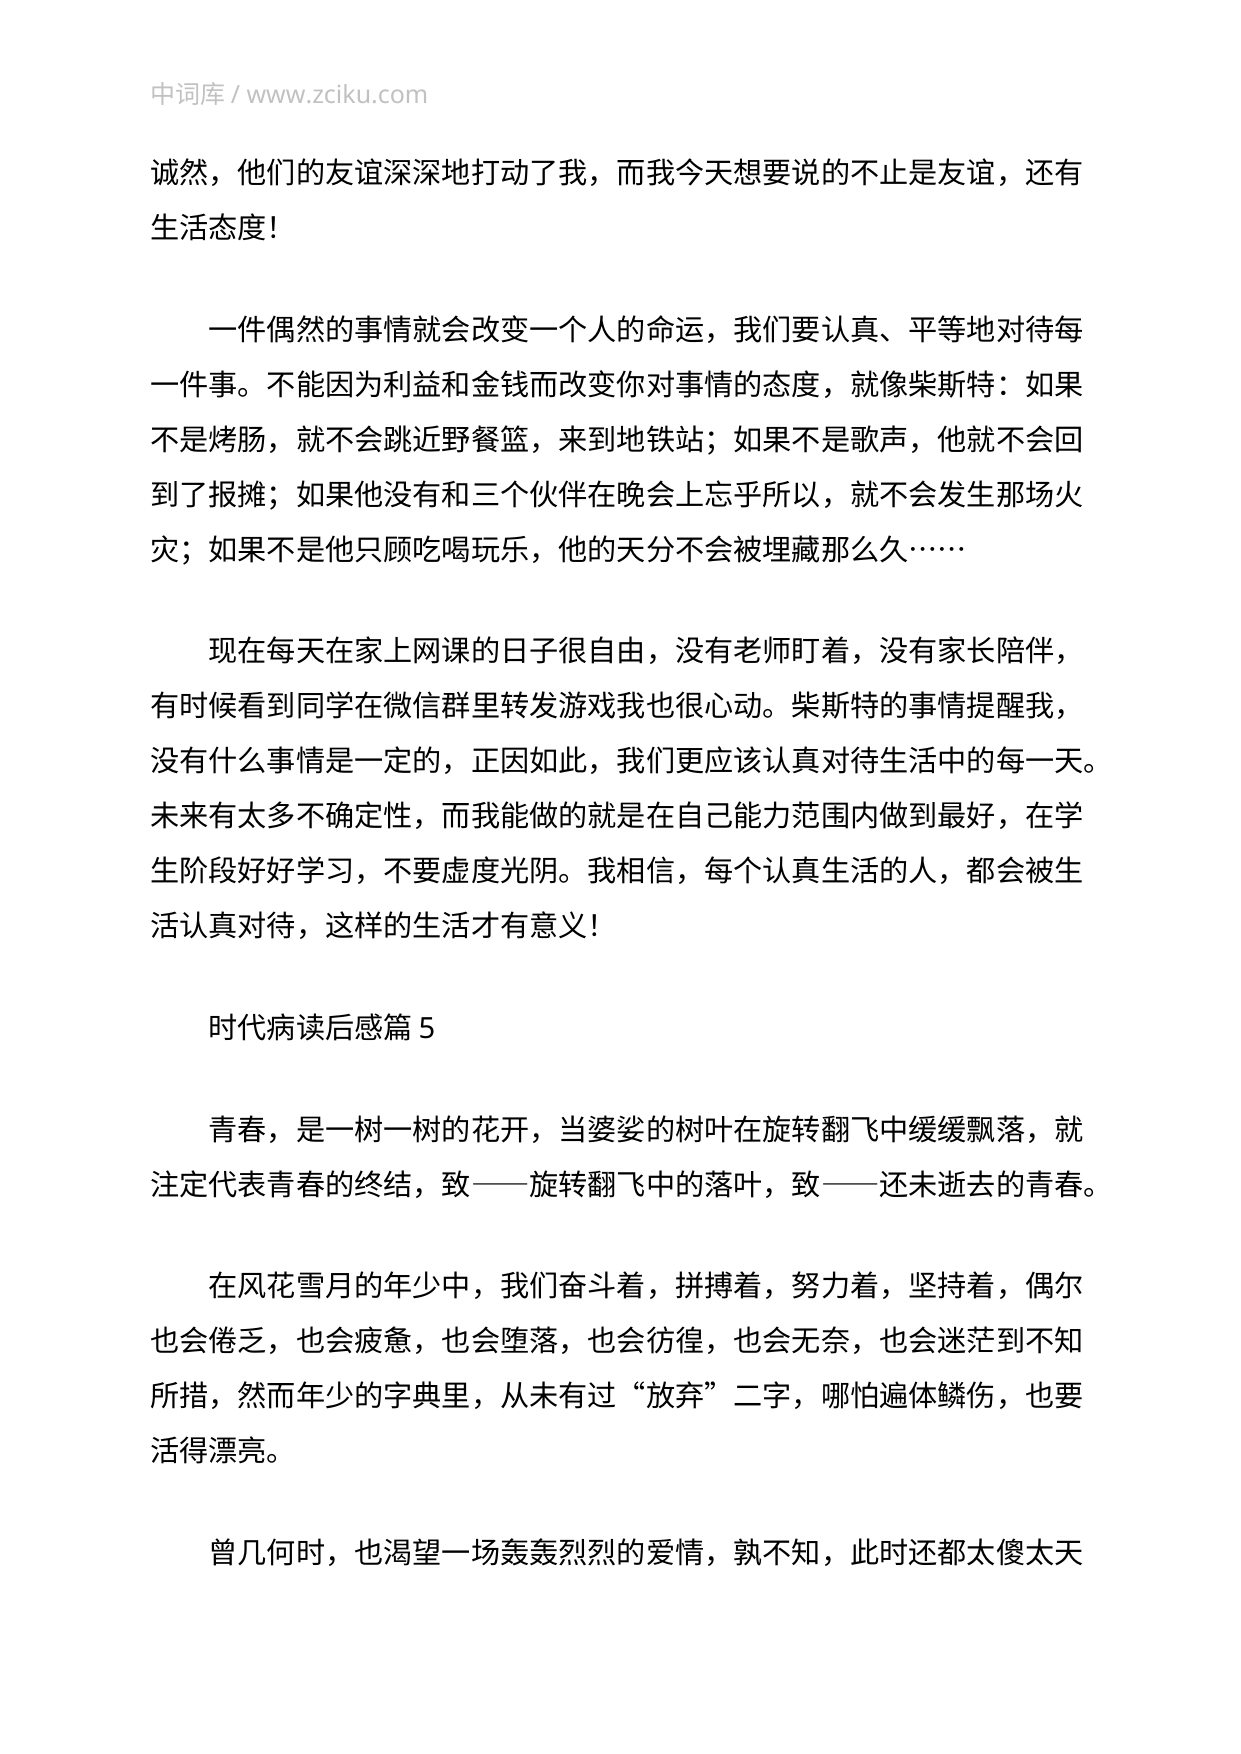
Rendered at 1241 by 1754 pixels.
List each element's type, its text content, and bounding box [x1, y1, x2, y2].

text 现在每天在家上网课的日子很自由，没有老师盯着，没有家长陪伴，有时候看到同学在微信群里转发游戏我也很心动。柴斯特的事情提醒我，没有什么事情是一定的，正因如此，我们更应该认真对待生活中的每一天。未来有太多不确定性，而我能做的就是在自己能力范围内做到最好，在学生阶段好好学习，不要虚度光阴。我相信，每个认真生活的人，都会被生活认真对待，这样的生活才有意义！ [150, 628, 1090, 945]
text 一件偶然的事情就会改变一个人的命运，我们要认真、平等地对待每一件事。不能因为利益和金钱而改变你对事情的态度，就像柴斯特：如果不是烤肠，就不会跳近野餐篮，来到地铁站；如果不是歌声，他就不会回到了报摊；如果他没有和三个伙伴在晚会上忘乎所以，就不会发生那场火灾；如果不是他只顾吃喝玩乐，他的天分不会被埋藏那么久…… [150, 307, 1090, 568]
text 时代病读后感篇5 [150, 1004, 1090, 1047]
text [150, 150, 1090, 247]
text 在风花雪月的年少中，我们奋斗着，拼搏着，努力着，坚持着，偶尔也会倦乏，也会疲惫，也会堕落，也会彷徨，也会无奈，也会迷茫到不知所措，然而年少的字典里，从未有过“放弃”二字，哪怕遍体鳞伤，也要活得漂亮。 [150, 1263, 1090, 1470]
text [150, 1529, 1090, 1572]
text 青春，是一树一树的花开，当婆娑的树叶在旋转翻飞中缓缓飘落，就注定代表青春的终结，致——旋转翻飞中的落叶，致——还未逝去的青春。 [150, 1106, 1090, 1203]
